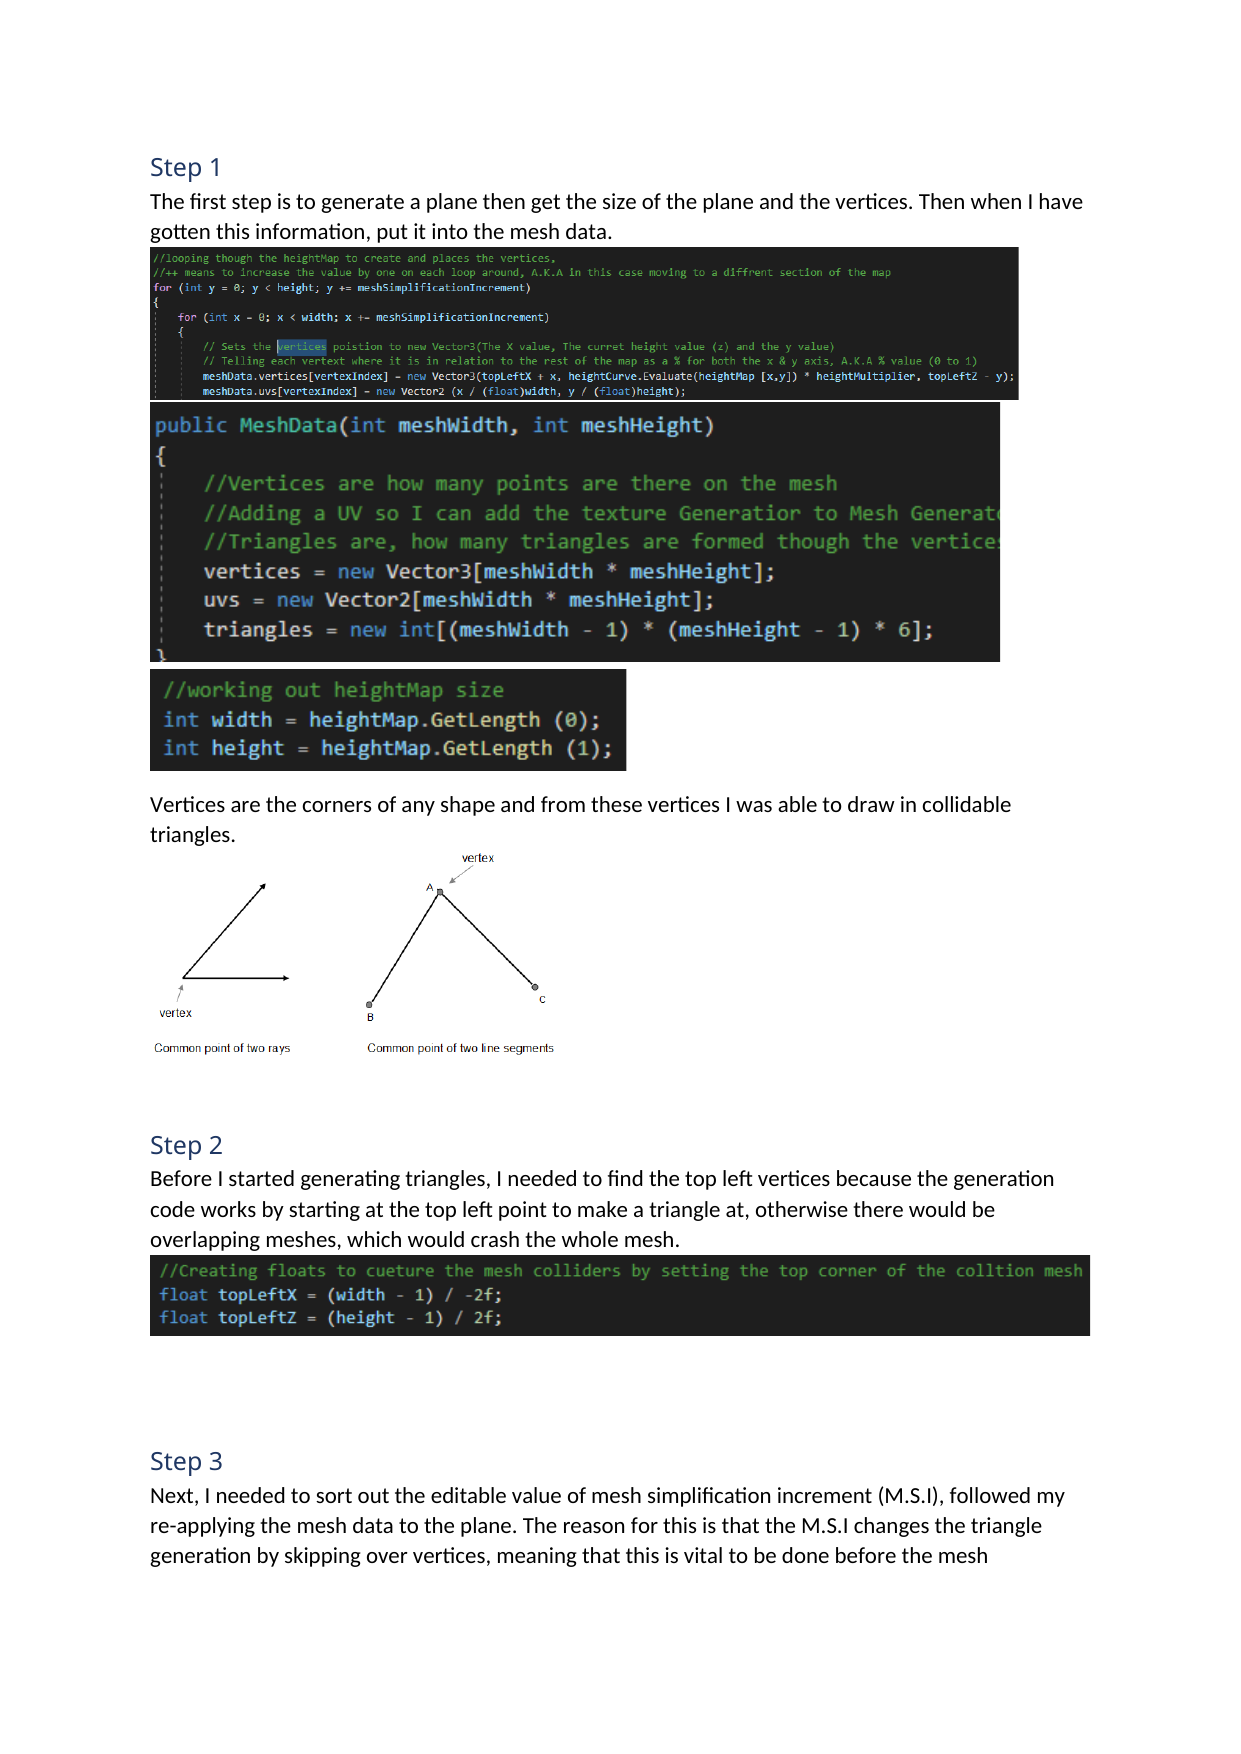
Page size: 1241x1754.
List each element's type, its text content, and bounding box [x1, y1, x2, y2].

picture [150, 247, 1019, 400]
picture [150, 669, 627, 771]
text Vertices are the corners of any shape and from these vertices I was able to draw in collidable triangles. [150, 790, 1090, 848]
subtitle Step 3 [150, 1444, 1090, 1478]
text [150, 1481, 1090, 1569]
picture [150, 1255, 1091, 1336]
subtitle Step 1 [150, 150, 1090, 184]
subtitle Step 2 [150, 1128, 1090, 1162]
picture [150, 850, 558, 1060]
text Before I started generating triangles, I needed to find the top left vertices because the generation code works by starting at the top left point to make a triangle at, otherwise there would be overlapping meshes, which would crash the whole mesh. [150, 1164, 1090, 1255]
picture [150, 402, 1001, 662]
